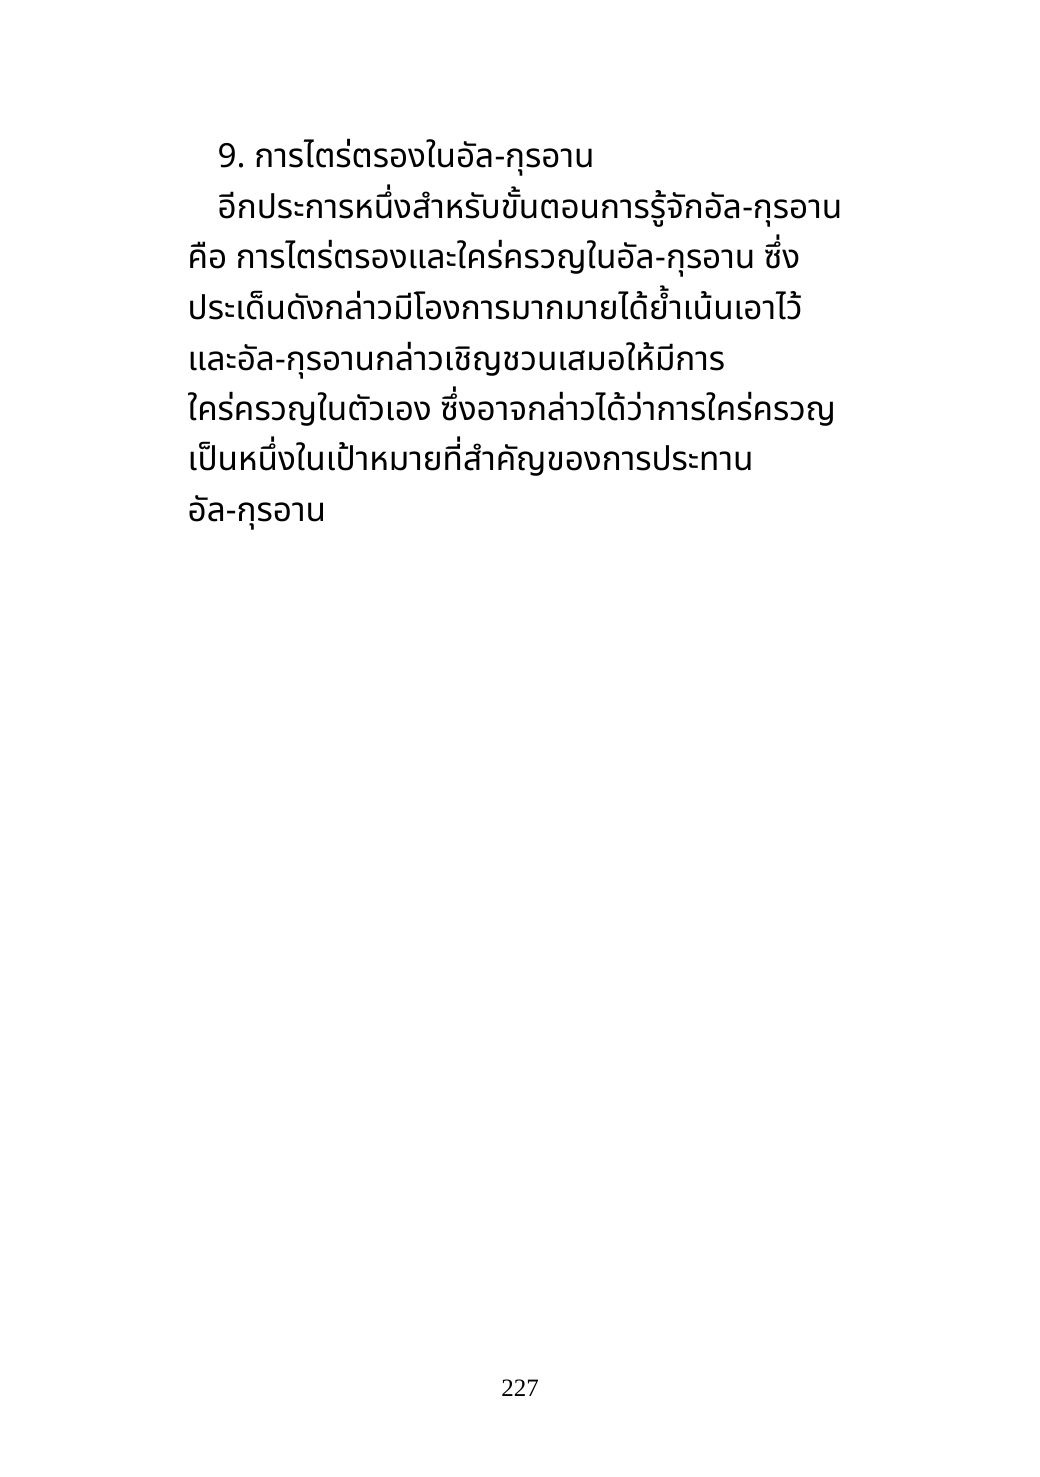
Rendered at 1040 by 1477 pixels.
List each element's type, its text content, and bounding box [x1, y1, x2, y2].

text อัล-กุรอาน [187, 486, 852, 536]
text 9. การไตร่ตรองในอัล-กุรอาน [187, 132, 852, 183]
text อีกประการหนึ่งสำหรับขั้นตอนการรู้จักอัล-กุรอานคือ การไตร่ตรองและใคร่ครวญในอัล-กุรอาน ซึ่งประเด็นดังกล่าวมีโองการมากมายได้ยํ้าเน้นเอาไว้ และอัล-กุรอานกล่าวเชิญชวนเสมอให้มีการใคร่ครวญในตัวเอง ซึ่งอาจกล่าวได้ว่าการใคร่ครวญเป็นหนึ่งในเป้าหมายที่สำคัญของการประทาน [187, 183, 852, 486]
